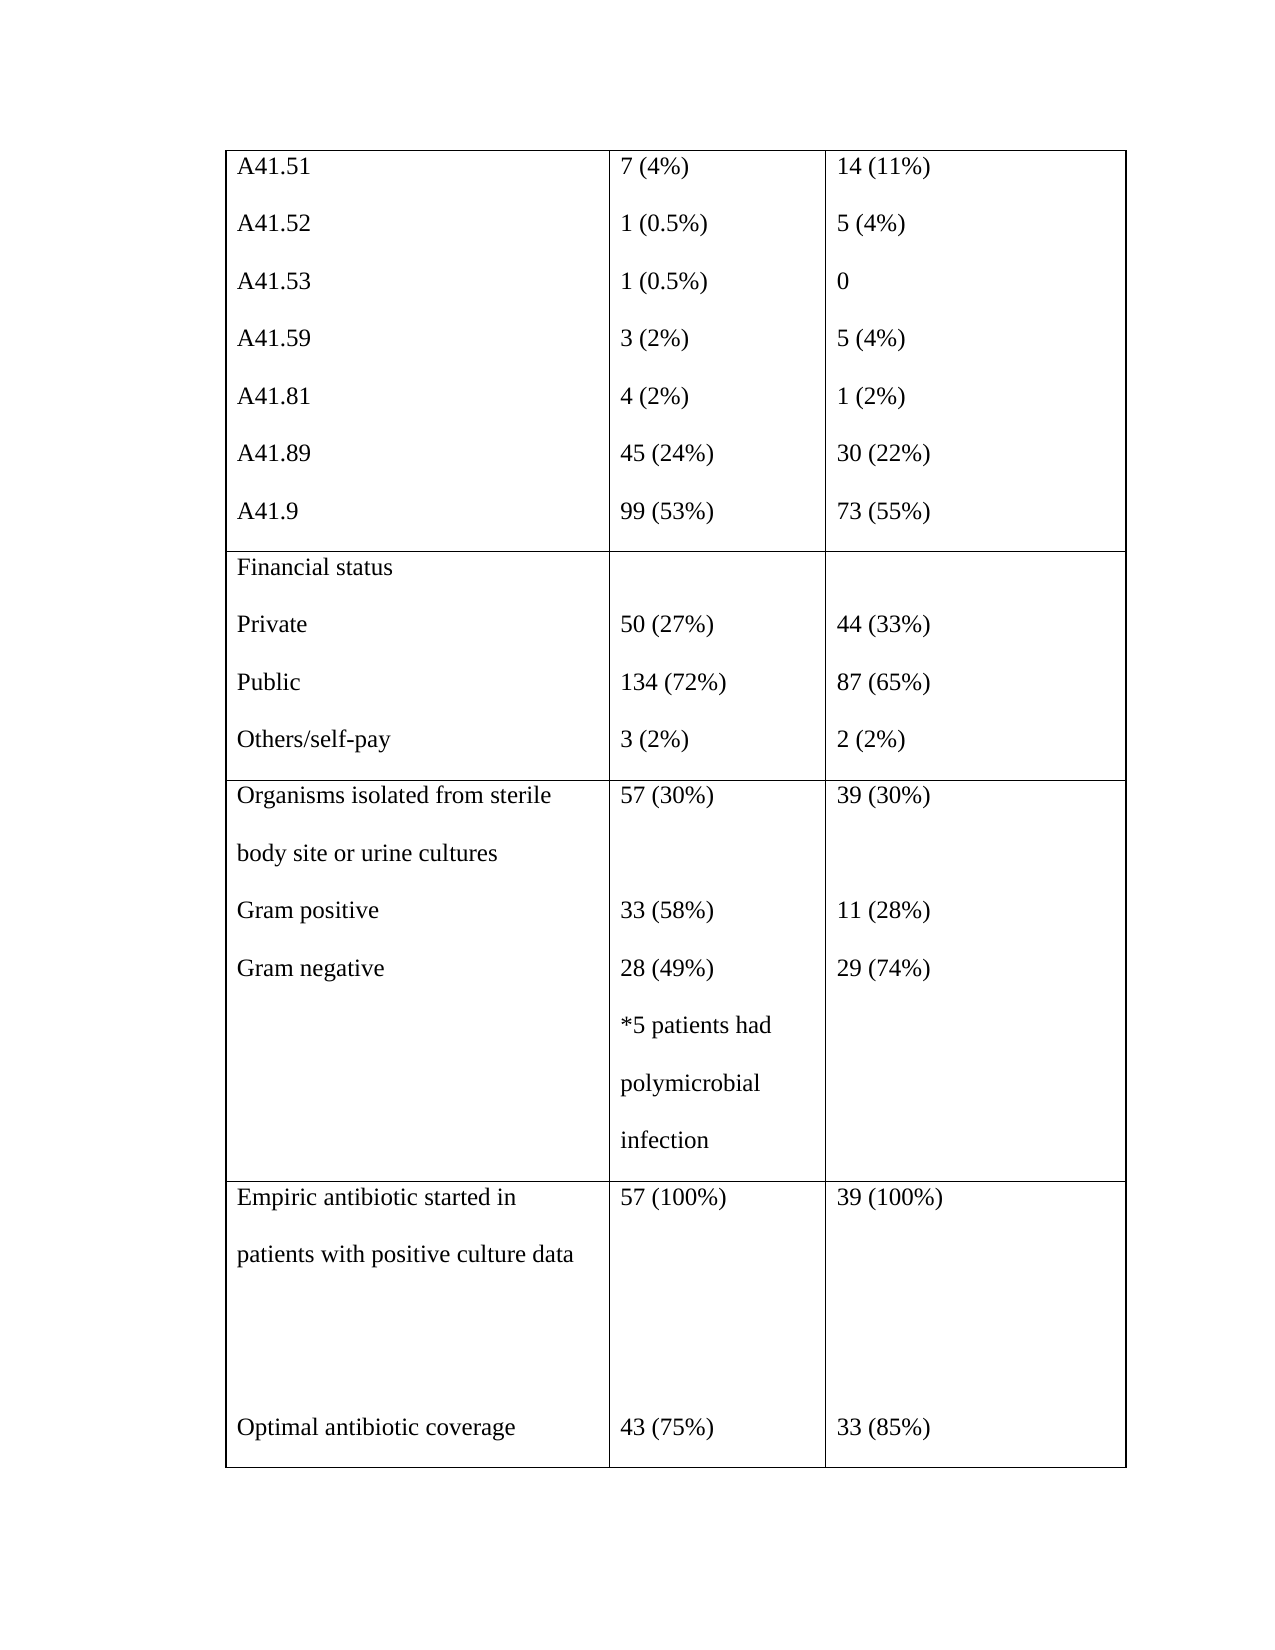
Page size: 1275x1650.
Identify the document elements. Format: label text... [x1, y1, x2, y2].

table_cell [826, 151, 1125, 551]
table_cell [227, 1182, 609, 1467]
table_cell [227, 151, 609, 551]
table_cell 57 (100%) 43 (75%) [610, 1182, 825, 1467]
table_cell 39 (30%) 11 (28%) 29 (74%) [826, 781, 1125, 1181]
table_cell Organisms isolated from sterile body site or urine cultures Gram positive Gram negative [227, 781, 609, 1181]
table_cell 50 (27%) 134 (72%) 3 (2%) [610, 552, 825, 779]
table_cell 44 (33%) 87 (65%) 2 (2%) [826, 552, 1125, 779]
table_cell 39 (100%) 33 (85%) [826, 1182, 1125, 1467]
table_cell Financial status Private Public Others/self-pay [227, 552, 609, 779]
table_cell 57 (30%) 33 (58%) 28 (49%) *5 patients had polymicrobial infection [610, 781, 825, 1181]
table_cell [610, 151, 825, 551]
